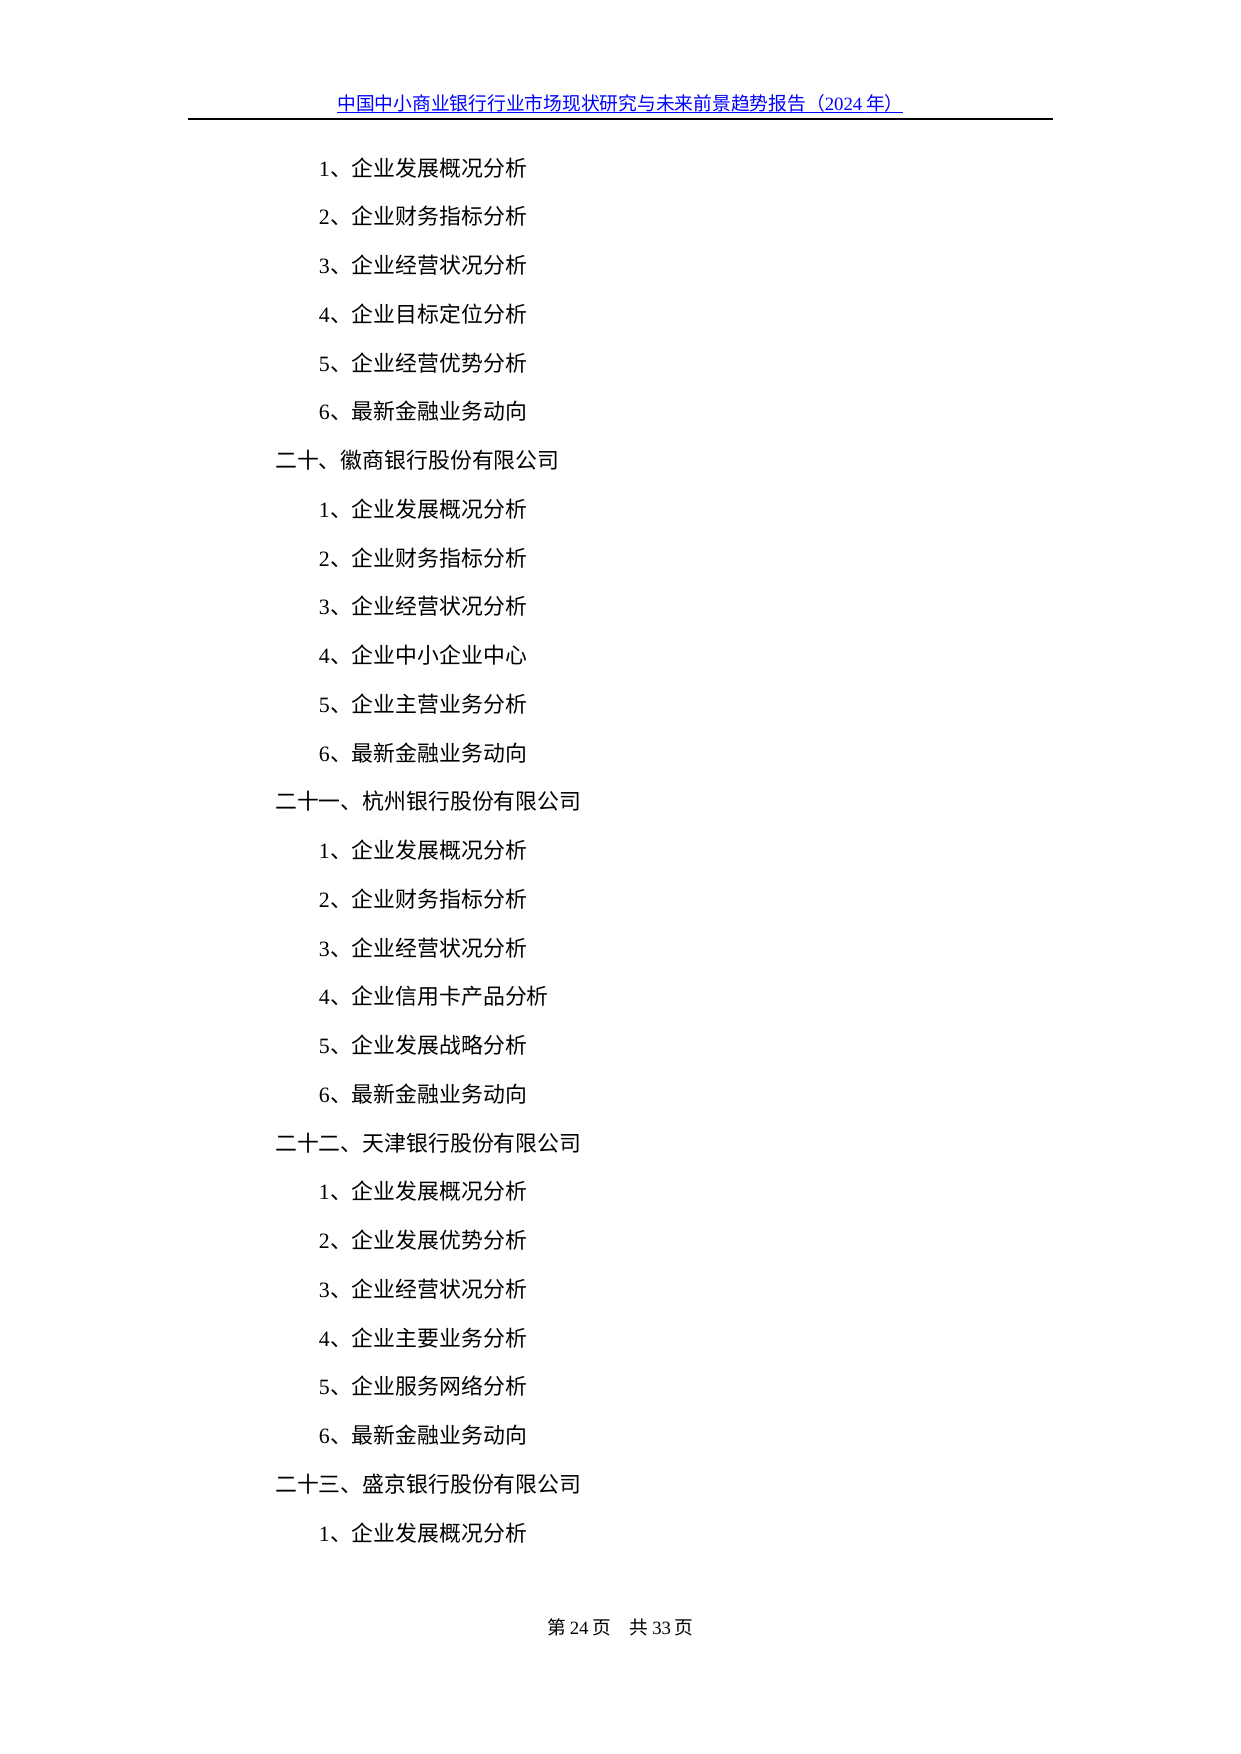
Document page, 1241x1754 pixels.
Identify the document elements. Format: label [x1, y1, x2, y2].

text [187, 150, 1053, 1548]
